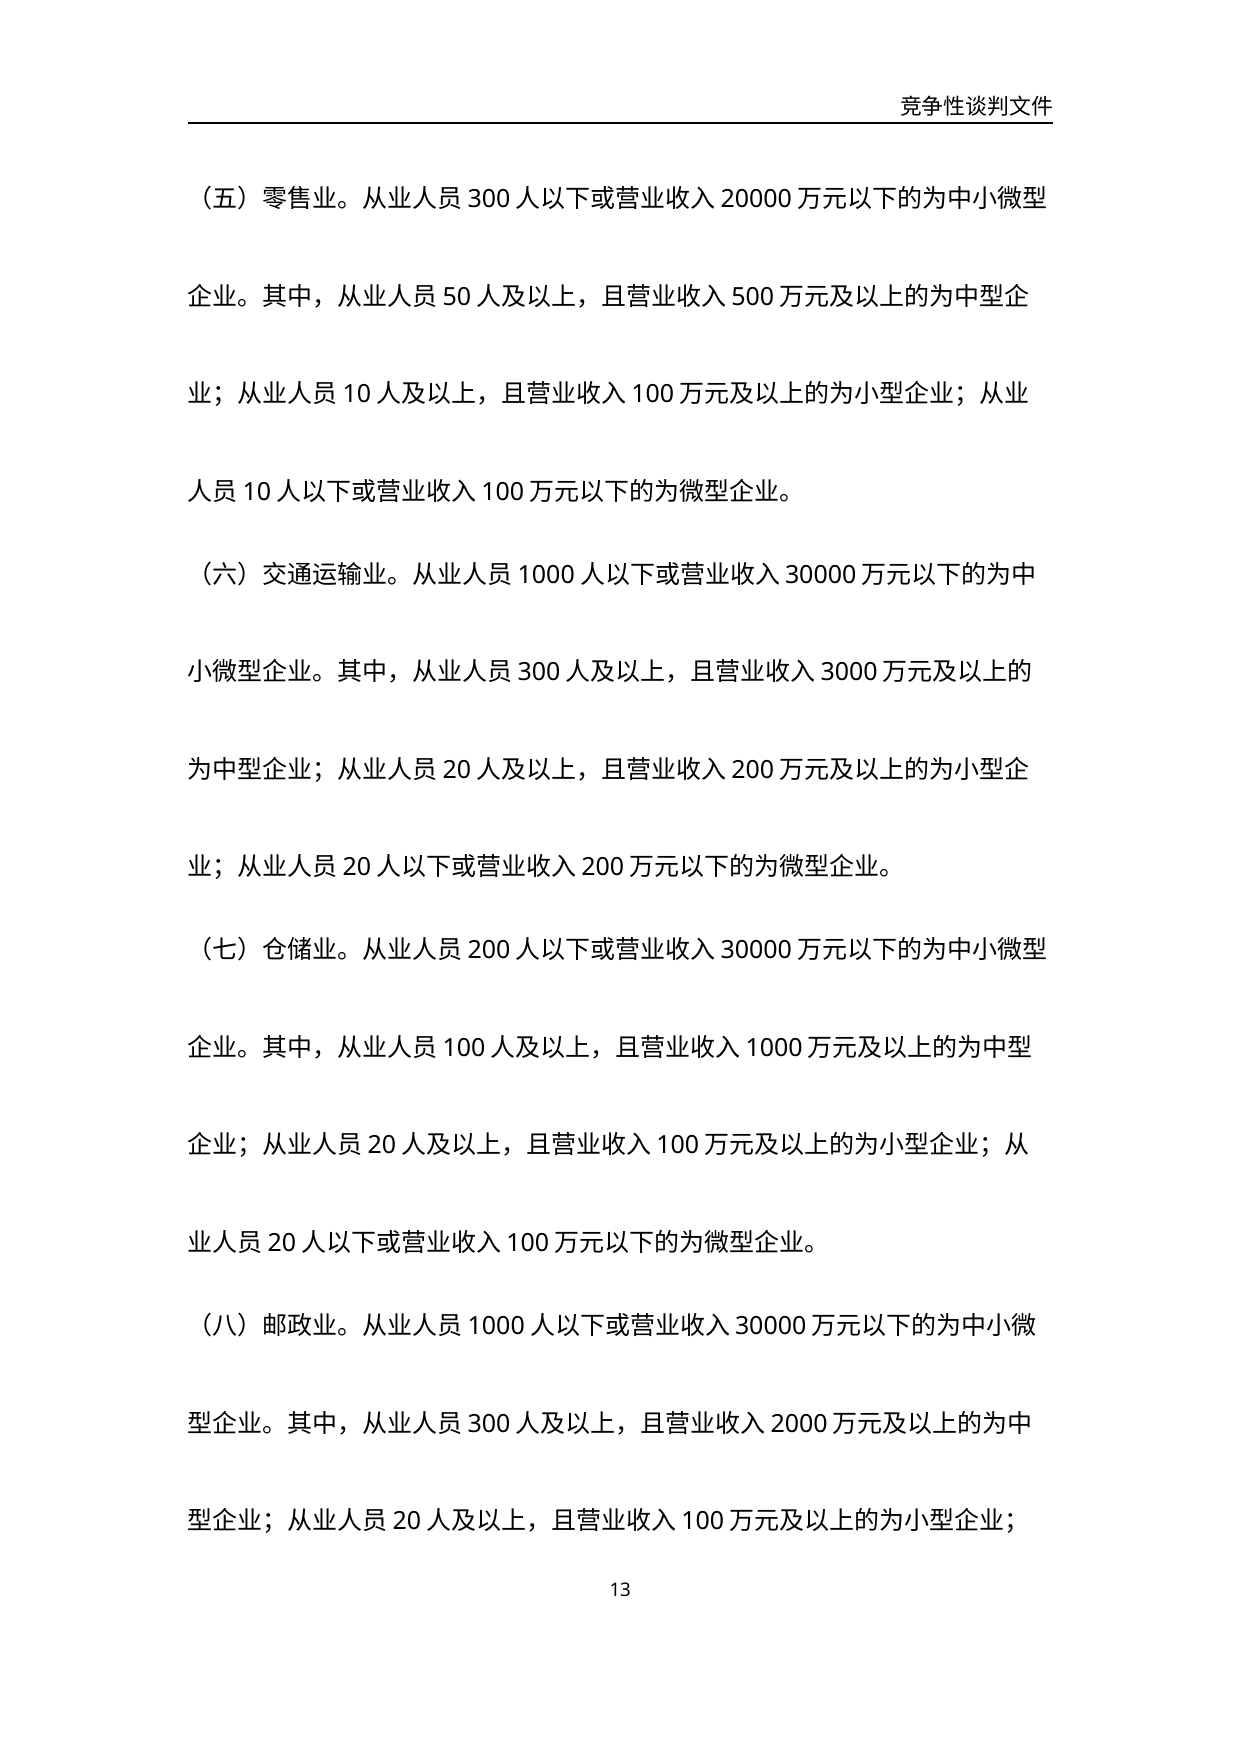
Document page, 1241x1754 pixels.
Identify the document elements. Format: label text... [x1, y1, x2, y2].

text （五）零售业。从业人员300人以下或营业收入20000万元以下的为中小微型企业。其中，从业人员50人及以上，且营业收入500万元及以上的为中型企业；从业人员10人及以上，且营业收入100万元及以上的为小型企业；从业人员10人以下或营业收入100万元以下的为微型企业。 [187, 164, 1053, 522]
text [187, 1291, 1053, 1551]
text （六）交通运输业。从业人员1000人以下或营业收入30000万元以下的为中小微型企业。其中，从业人员300人及以上，且营业收入3000万元及以上的为中型企业；从业人员20人及以上，且营业收入200万元及以上的为小型企业；从业人员20人以下或营业收入200万元以下的为微型企业。 [187, 540, 1053, 897]
text （七）仓储业。从业人员200人以下或营业收入30000万元以下的为中小微型企业。其中，从业人员100人及以上，且营业收入1000万元及以上的为中型企业；从业人员20人及以上，且营业收入100万元及以上的为小型企业；从业人员20人以下或营业收入100万元以下的为微型企业。 [187, 916, 1053, 1273]
